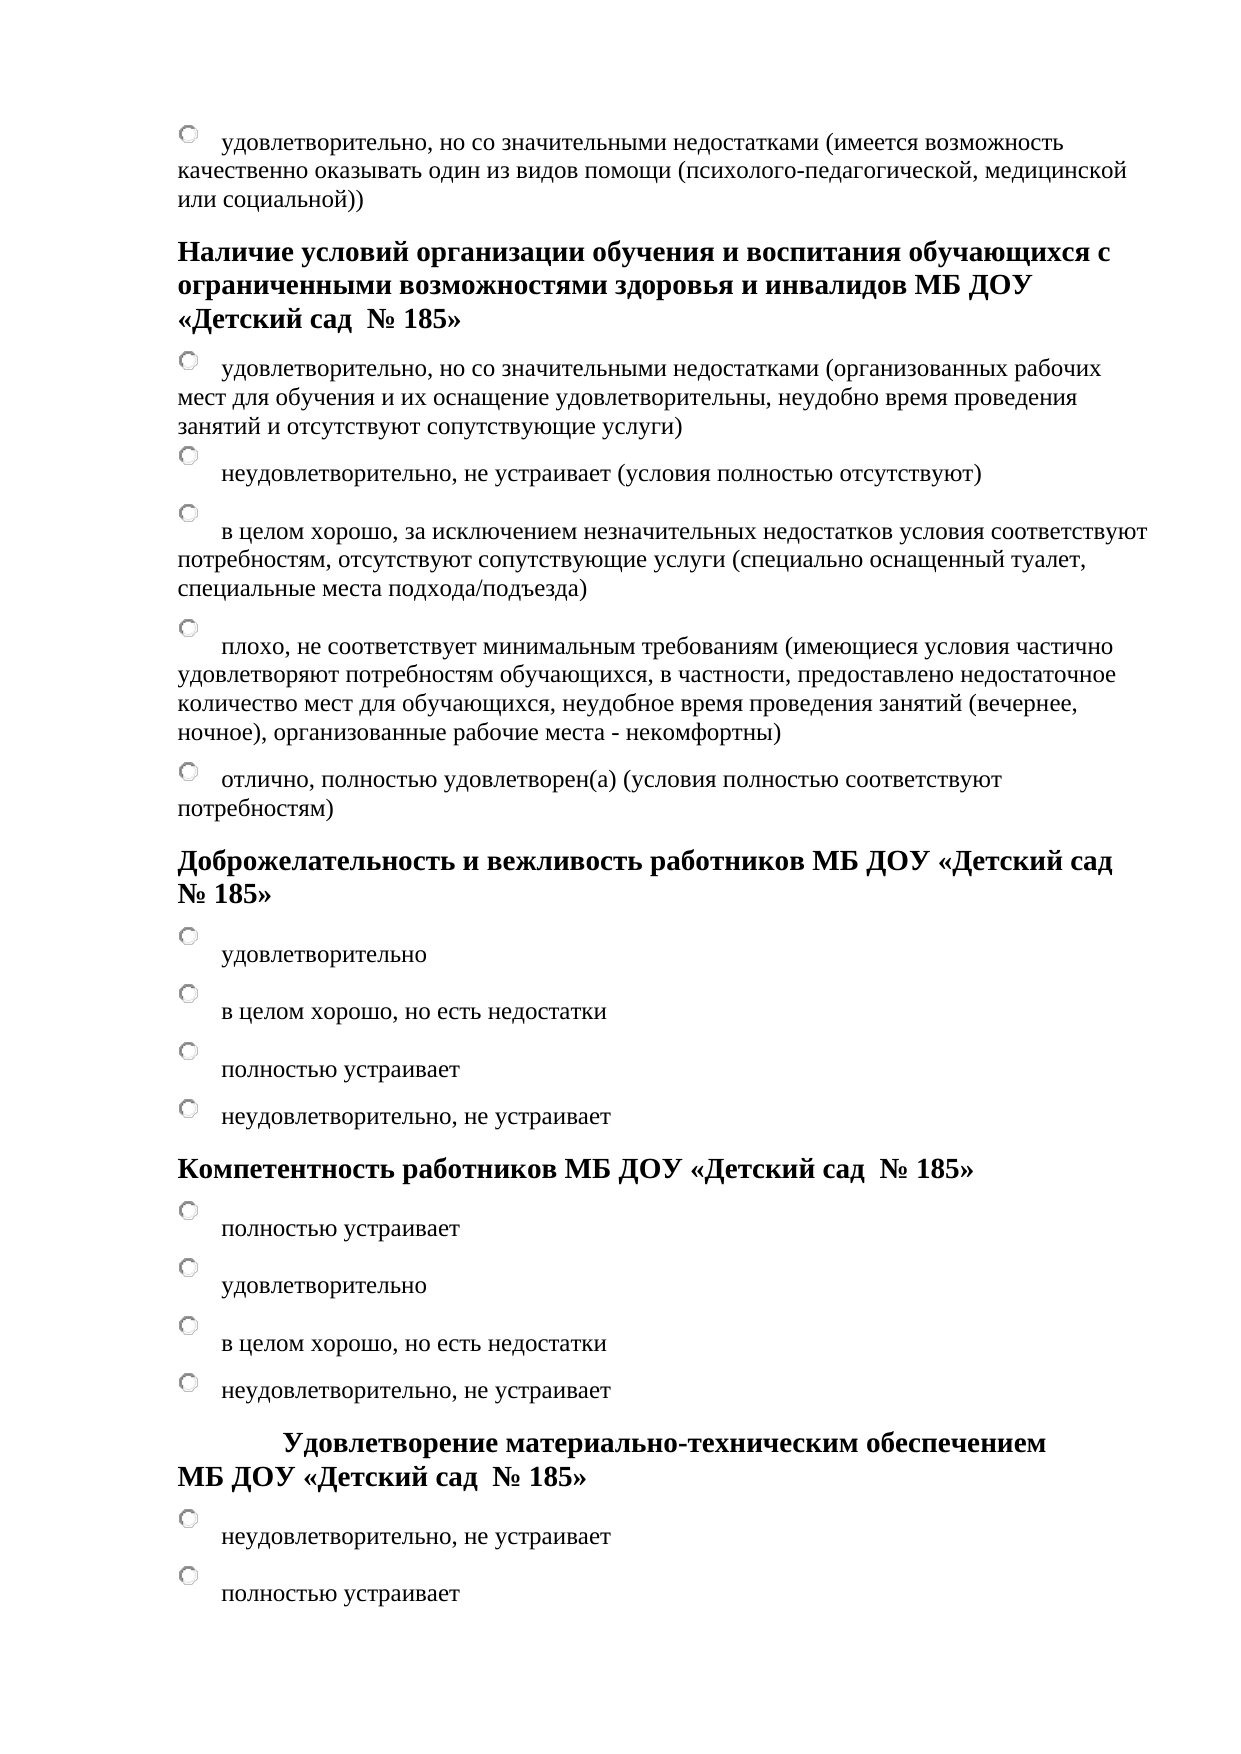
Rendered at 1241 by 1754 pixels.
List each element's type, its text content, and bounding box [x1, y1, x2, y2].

text в целом хорошо, но есть недостатки [177, 977, 1152, 1025]
text МБ ДОУ «Детский сад № 185» [177, 1459, 1152, 1492]
text в целом хорошо, за исключением незначительных недостатков условия соответствуют потребностям, отсутствуют сопутствующие услуги (специально оснащенный туалет, специальные места подхода/подъезда) [177, 497, 1152, 602]
text полностью устраивает [177, 1194, 1152, 1242]
text в целом хорошо, но есть недостатки [177, 1309, 1152, 1357]
text полностью устраивает [177, 1035, 1152, 1082]
text удовлетворительно [177, 920, 1152, 967]
text Компетентность работников МБ ДОУ «Детский сад № 185» [177, 1151, 1152, 1184]
text неудовлетворительно, не устраивает (условия полностью отсутствуют) [177, 439, 1152, 487]
text неудовлетворительно, не устраивает [177, 1502, 1152, 1550]
text Доброжелательность и вежливость работников МБ ДОУ «Детский сад № 185» [177, 843, 1152, 910]
text Наличие условий организации обучения и воспитания обучающихся с ограниченными возможностями здоровья и инвалидов МБ ДОУ «Детский сад № 185» [177, 234, 1152, 334]
text Удовлетворение материально-техническим обеспечением [177, 1425, 1152, 1459]
text неудовлетворительно, не устраивает [177, 1367, 1152, 1404]
text неудовлетворительно, не устраивает [177, 1092, 1152, 1130]
text удовлетворительно [177, 1252, 1152, 1299]
text удовлетворительно, но со значительными недостатками (организованных рабочих мест для обучения и их оснащение удовлетворительны, неудобно время проведения занятий и отсутствуют сопутствующие услуги) [177, 344, 1152, 439]
text плохо, не соответствует минимальным требованиям (имеющиеся условия частично удовлетворяют потребностям обучающихся, в частности, предоставлено недостаточное количество мест для обучающихся, неудобное время проведения занятий (вечернее, ночное), организованные рабочие места - некомфортны) [177, 612, 1152, 746]
text удовлетворительно, но со значительными недостатками (имеется возможность качественно оказывать один из видов помощи (психолого-педагогической, медицинской или социальной)) [177, 118, 1152, 213]
text отлично, полностью удовлетворен(а) (условия полностью соответствуют потребностям) [177, 756, 1152, 822]
text полностью устраивает [177, 1560, 1152, 1607]
